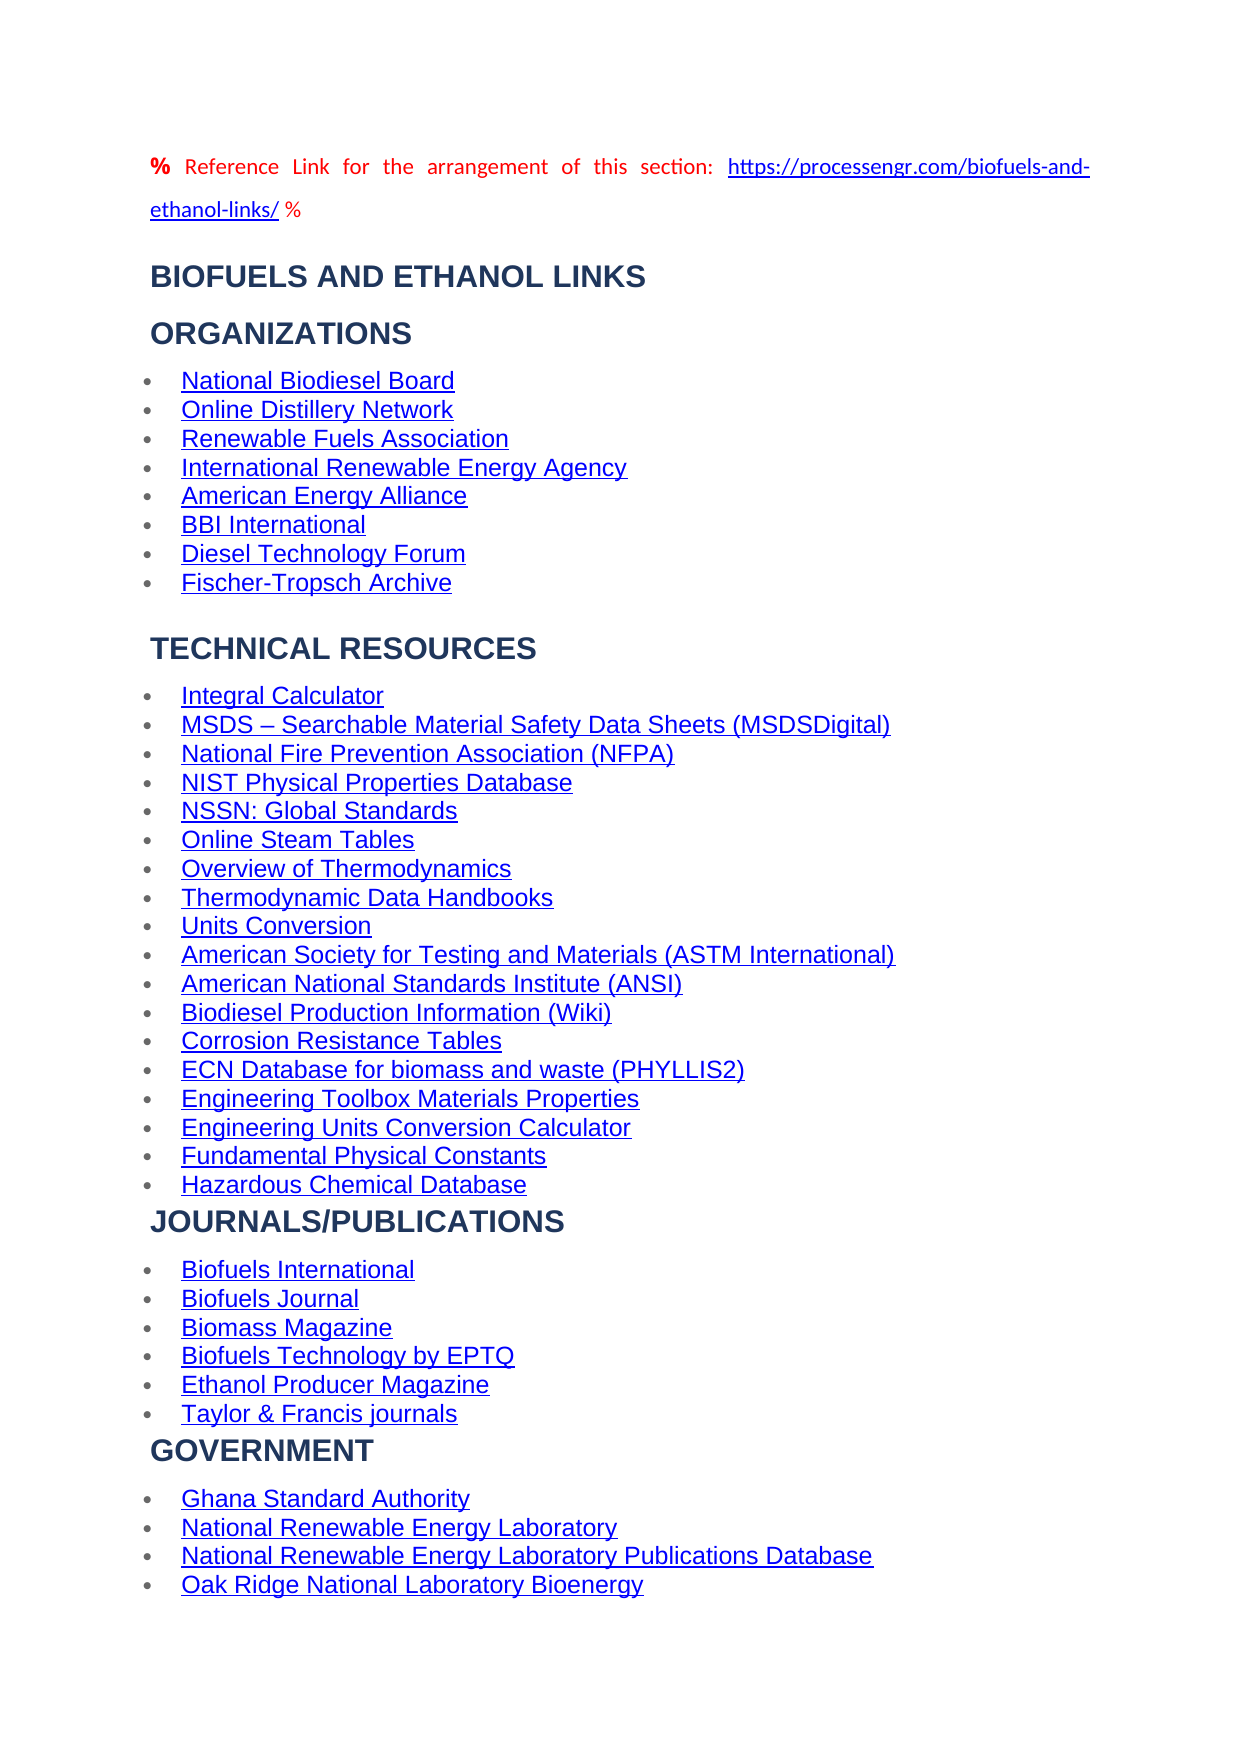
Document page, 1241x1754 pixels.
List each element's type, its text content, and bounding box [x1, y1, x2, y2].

list Renewable Fuels Association [144, 424, 1090, 453]
list Corrosion Resistance Tables [144, 1026, 1090, 1055]
list Fischer-Tropsch Archive [144, 568, 1090, 596]
list Units Conversion [144, 911, 1090, 940]
list MSDS – Searchable Material Safety Data Sheets (MSDSDigital) [144, 710, 1090, 739]
list NSSN: Global Standards [144, 796, 1090, 825]
list National Renewable Energy Laboratory [144, 1513, 1090, 1541]
text BIOFUELS AND ETHANOL LINKS [150, 254, 1090, 294]
list BBI International [144, 510, 1090, 539]
list Engineering Units Conversion Calculator [144, 1113, 1090, 1141]
list Ghana Standard Authority [144, 1484, 1090, 1513]
list American Energy Alliance [144, 481, 1090, 510]
list Online Steam Tables [144, 825, 1090, 854]
text % Reference Link for the arrangement of this section: https://processengr.com/biofuels-and-ethanol-links/ % [150, 150, 1090, 223]
list International Renewable Energy Agency [144, 453, 1090, 481]
list Biofuels Technology by EPTQ [144, 1341, 1090, 1370]
list Thermodynamic Data Handbooks [144, 883, 1090, 911]
text JOURNALS/PUBLICATIONS [150, 1199, 1090, 1239]
text ORGANIZATIONS [150, 310, 1090, 351]
list ECN Database for biomass and waste (PHYLLIS2) [144, 1055, 1090, 1084]
list Overview of Thermodynamics [144, 854, 1090, 883]
list Oak Ridge National Laboratory Bioenergy [144, 1570, 1090, 1599]
list Diesel Technology Forum [144, 539, 1090, 568]
list Engineering Toolbox Materials Properties [144, 1084, 1090, 1113]
list National Fire Prevention Association (NFPA) [144, 739, 1090, 768]
list NIST Physical Properties Database [144, 768, 1090, 796]
list Taylor & Francis journals [144, 1399, 1090, 1428]
list Biomass Magazine [144, 1313, 1090, 1341]
list National Biodiesel Board [144, 366, 1090, 395]
list Biodiesel Production Information (Wiki) [144, 998, 1090, 1026]
list American National Standards Institute (ANSI) [144, 969, 1090, 998]
list National Renewable Energy Laboratory Publications Database [144, 1541, 1090, 1570]
list Biofuels International [144, 1255, 1090, 1284]
text GOVERNMENT [150, 1428, 1090, 1468]
text TECHNICAL RESOURCES [150, 625, 1090, 666]
list Fundamental Physical Constants [144, 1141, 1090, 1170]
list Online Distillery Network [144, 395, 1090, 424]
list Ethanol Producer Magazine [144, 1370, 1090, 1399]
list Integral Calculator [144, 681, 1090, 710]
list American Society for Testing and Materials (ASTM International) [144, 940, 1090, 969]
list Biofuels Journal [144, 1284, 1090, 1313]
list Hazardous Chemical Database [144, 1170, 1090, 1199]
